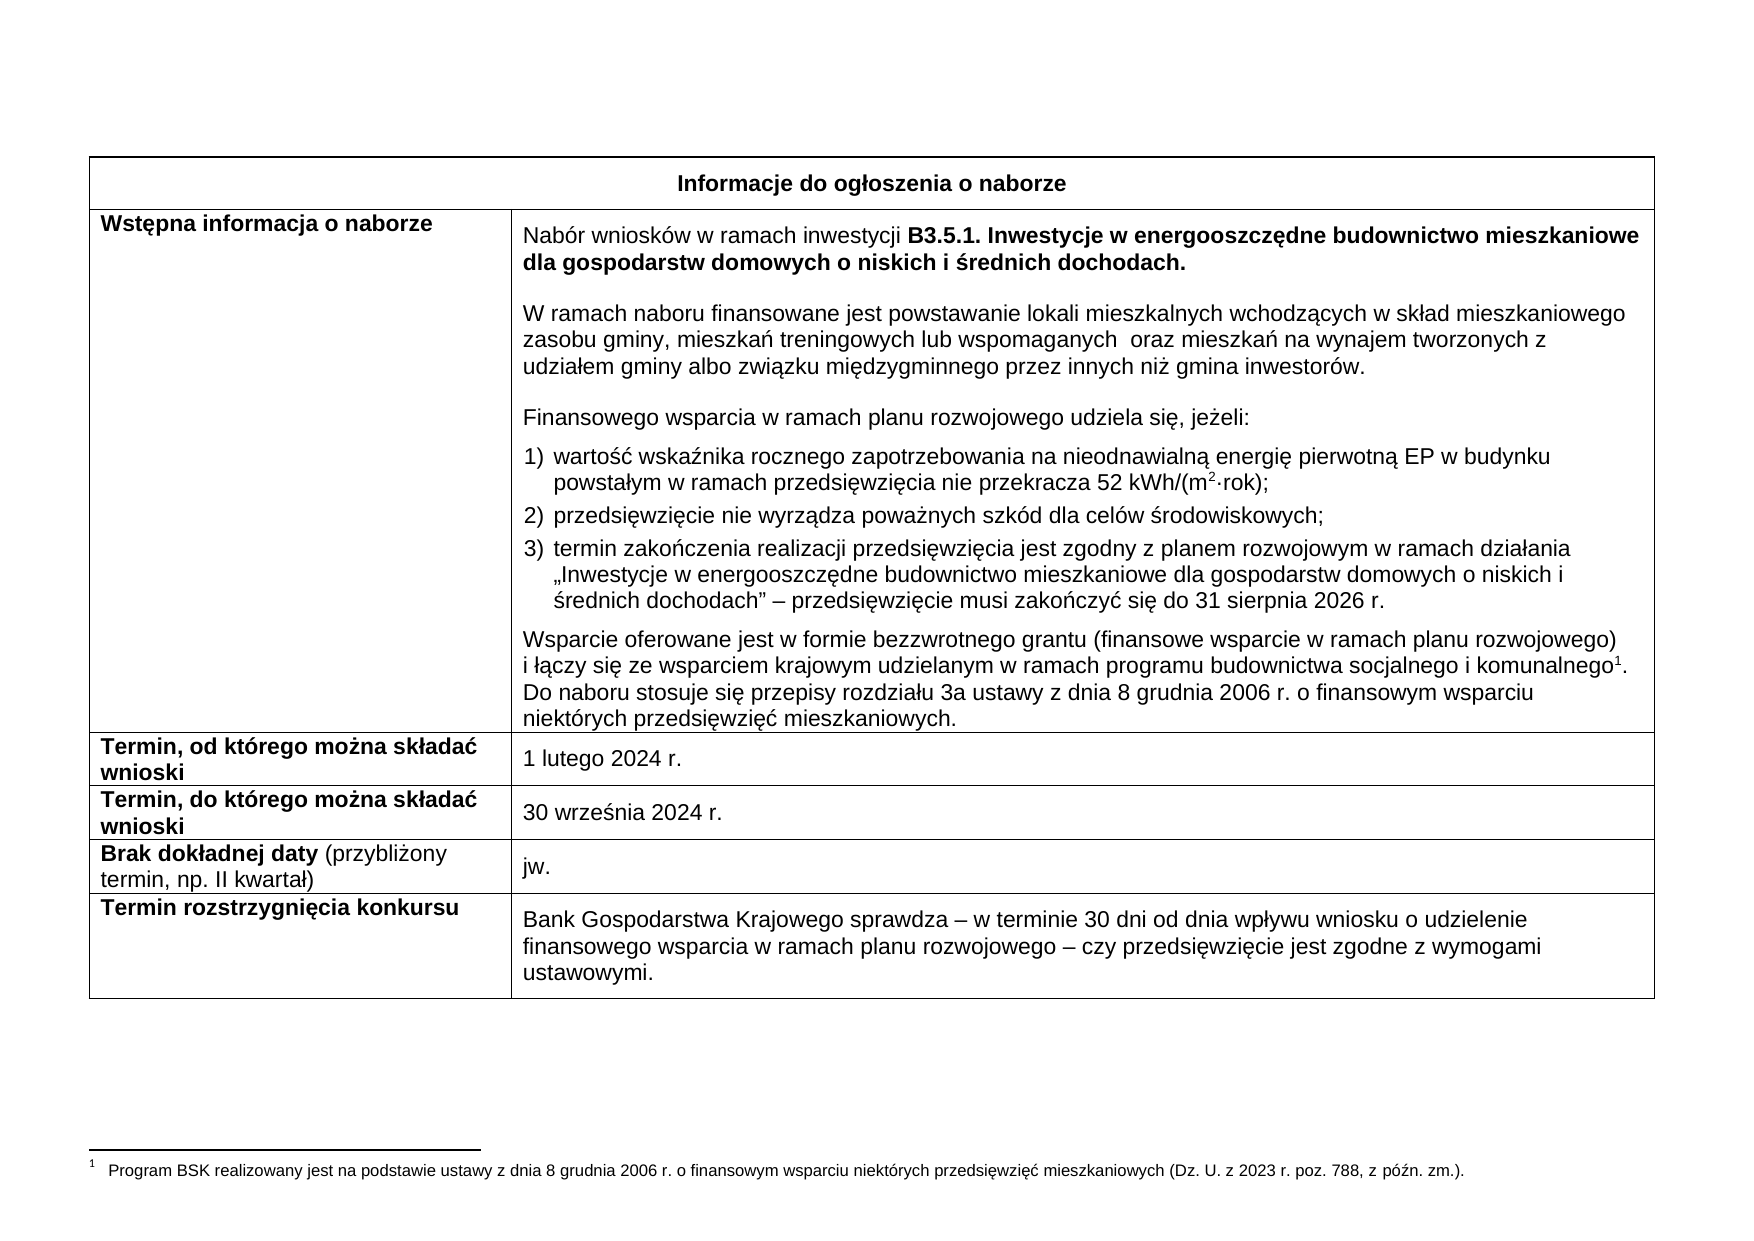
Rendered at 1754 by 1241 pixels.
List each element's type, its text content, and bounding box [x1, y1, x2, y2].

table_cell Termin, do którego można składać wnioski [90, 786, 511, 839]
table_cell Termin rozstrzygnięcia konkursu [90, 894, 511, 998]
table_cell 1 lutego 2024 r. [512, 733, 1654, 785]
table_cell Termin, od którego można składać wnioski [90, 733, 511, 785]
table_header Informacje do ogłoszenia o naborze [90, 158, 1654, 209]
table_cell jw. [512, 840, 1654, 893]
table_cell 30 września 2024 r. [512, 786, 1654, 839]
table_cell Wstępna informacja o naborze [90, 210, 511, 732]
table_cell Brak dokładnej daty (przybliżony termin, np. II kwartał) [90, 840, 511, 893]
table_cell Nabór wniosków w ramach inwestycji B3.5.1. Inwestycje w energooszczędne budownictwo mieszkaniowe dla gospodarstw domowych o niskich i średnich dochodach. W ramach naboru finansowane jest powstawanie lokali mieszkalnych wchodzących w skład mieszkaniowego zasobu gminy, mieszkań treningowych lub wspomaganych oraz mieszkań na wynajem tworzonych z udziałem gminy albo związku międzygminnego przez innych niż gmina inwestorów. Finansowego wsparcia w ramach planu rozwojowego udziela się, jeżeli: wartość wskaźnika rocznego zapotrzebowania na nieodnawialną energię pierwotną EP w budynku powstałym w ramach przedsięwzięcia nie przekracza 52 kWh/(m2·rok); przedsięwzięcie nie wyrządza poważnych szkód dla celów środowiskowych; termin zakończenia realizacji przedsięwzięcia jest zgodny z planem rozwojowym w ramach działania „Inwestycje w energooszczędne budownictwo mieszkaniowe dla gospodarstw domowych o niskich i średnich dochodach” – przedsięwzięcie musi zakończyć się do 31 sierpnia 2026 r. Wsparcie oferowane jest w formie bezzwrotnego grantu (finansowe wsparcie w ramach planu rozwojowego) i łączy się ze wsparciem krajowym udzielanym w ramach programu budownictwa socjalnego i komunalnego. Do naboru stosuje się przepisy rozdziału 3a ustawy z dnia 8 grudnia 2006 r. o finansowym wsparciu niektórych przedsięwzięć mieszkaniowych. [512, 210, 1654, 732]
table_cell Bank Gospodarstwa Krajowego sprawdza – w terminie 30 dni od dnia wpływu wniosku o udzielenie finansowego wsparcia w ramach planu rozwojowego – czy przedsięwzięcie jest zgodne z wymogami ustawowymi. [512, 894, 1654, 998]
